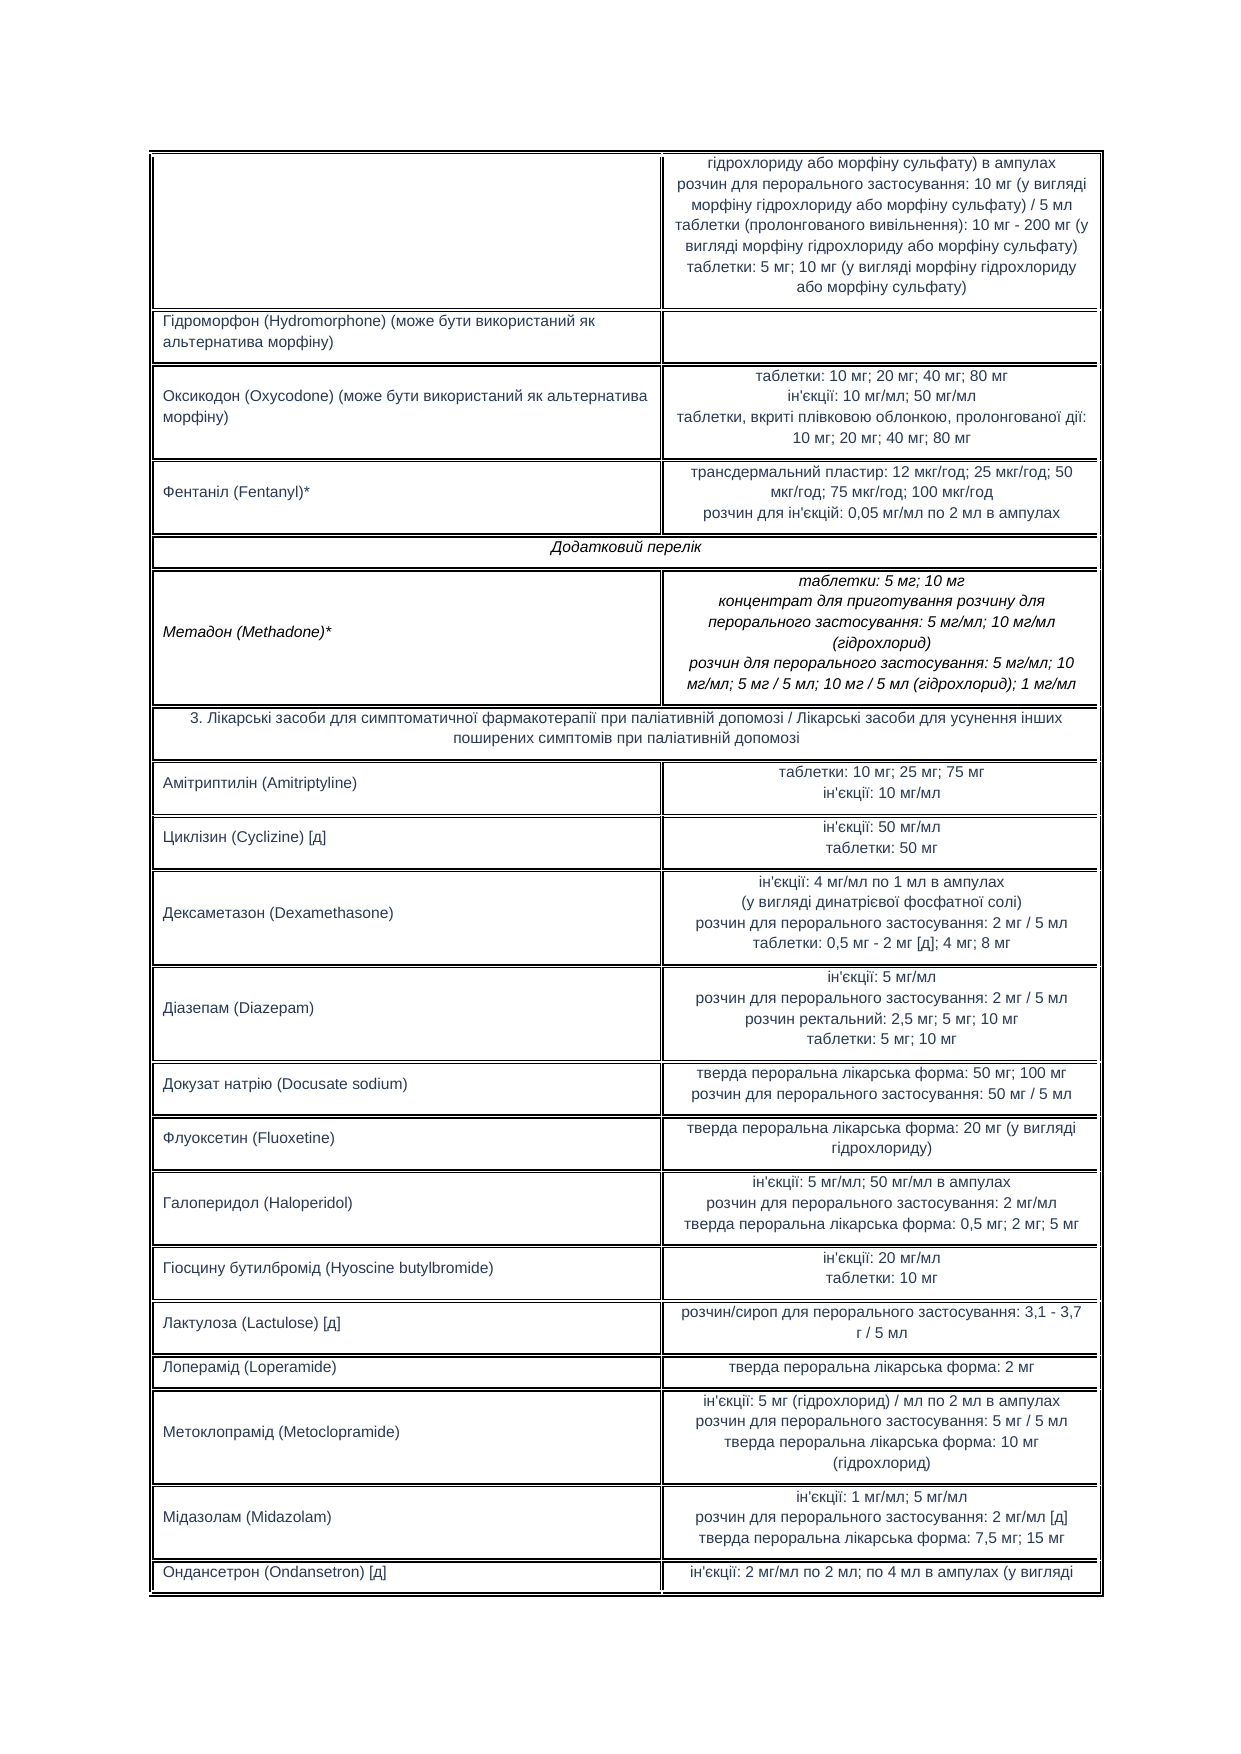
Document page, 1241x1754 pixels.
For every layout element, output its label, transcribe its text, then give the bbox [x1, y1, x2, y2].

table_cell ін'єкції: 20 мг/мл таблетки: 10 мг [662, 1244, 1102, 1299]
table_cell 3. Лікарські засоби для симптоматичної фармакотерапії при паліативній допомозі / Лікарські засоби для усунення інших поширених симптомів при паліативній допомозі [151, 704, 1102, 759]
table_cell таблетки: 10 мг; 25 мг; 75 мг ін'єкції: 10 мг/мл [664, 759, 1100, 813]
table_cell [662, 308, 1102, 362]
table_cell Дексаметазон (Dexamethasone) [154, 872, 660, 964]
table_cell Додатковий перелік [151, 533, 1102, 567]
table_cell Діазепам (Diazepam) [154, 968, 660, 1060]
table_cell Метадон (Methadone)* [154, 572, 660, 704]
table_cell тверда пероральна лікарська форма: 2 мг [662, 1353, 1102, 1387]
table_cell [151, 1558, 662, 1592]
table_cell тверда пероральна лікарська форма: 50 мг; 100 мг розчин для перорального застосування: 50 мг / 5 мл [662, 1060, 1102, 1114]
table_cell розчин/сироп для перорального застосування: 3,1 - 3,7 г / 5 мл [662, 1299, 1102, 1353]
table_cell ін'єкції: 4 мг/мл по 1 мл в ампулах (у вигляді динатрієвої фосфатної солі) розчин для перорального застосування: 2 мг / 5 мл таблетки: 0,5 мг - 2 мг [д]; 4 мг; 8 мг [662, 868, 1102, 964]
table_cell Циклізин (Cyclizine) [д] [154, 818, 660, 868]
table_cell Амітриптилін (Amitriptyline) [154, 763, 660, 813]
table_cell ін'єкції: 5 мг/мл; 50 мг/мл в ампулах розчин для перорального застосування: 2 мг/мл тверда пероральна лікарська форма: 0,5 мг; 2 мг; 5 мг [664, 1169, 1100, 1244]
table_cell Флуоксетин (Fluoxetine) [154, 1119, 660, 1169]
table_cell Докузат натрію (Docusate sodium) [154, 1064, 660, 1114]
table_cell Мідазолам (Midazolam) [154, 1487, 660, 1558]
table_cell Метоклопрамід (Metoclopramide) [154, 1392, 660, 1483]
table_cell ін'єкції: 5 мг (гідрохлорид) / мл по 2 мл в ампулах розчин для перорального застосування: 5 мг / 5 мл тверда пероральна лікарська форма: 10 мг (гідрохлорид) [662, 1387, 1102, 1483]
table_cell таблетки: 10 мг; 20 мг; 40 мг; 80 мг ін'єкції: 10 мг/мл; 50 мг/мл таблетки, вкриті плівковою облонкою, пролонгованої дії: 10 мг; 20 мг; 40 мг; 80 мг [662, 362, 1102, 458]
table_cell Морфін (Morphine) [151, 152, 662, 308]
table_cell Фентаніл (Fentanyl)* [154, 462, 660, 533]
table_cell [662, 1558, 1102, 1592]
table_cell ін'єкції: 50 мг/мл таблетки: 50 мг [662, 814, 1102, 868]
table_cell Лактулоза (Lactulose) [д] [154, 1303, 660, 1353]
table_cell Оксикодон (Oxycodone) (може бути використаний як альтернатива морфіну) [154, 367, 660, 458]
table_cell Гідроморфон (Hydromorphone) (може бути використаний як альтернатива морфіну) [154, 312, 660, 362]
table_cell ін'єкції: 1 мг/мл; 5 мг/мл розчин для перорального застосування: 2 мг/мл [д] тверда пероральна лікарська форма: 7,5 мг; 15 мг [662, 1483, 1102, 1558]
table_cell тверда пероральна лікарська форма: 20 мг (у вигляді гідрохлориду) [662, 1114, 1102, 1169]
table_cell трансдермальний пластир: 12 мкг/год; 25 мкг/год; 50 мкг/год; 75 мкг/год; 100 мкг/год розчин для ін'єкцій: 0,05 мг/мл по 2 мл в ампулах [662, 458, 1102, 533]
table_cell таблетки: 5 мг; 10 мг концентрат для приготування розчину для перорального застосування: 5 мг/мл; 10 мг/мл (гідрохлорид) розчин для перорального застосування: 5 мг/мл; 10 мг/мл; 5 мг / 5 мл; 10 мг / 5 мл (гідрохлорид); 1 мг/мл [662, 567, 1102, 704]
table_cell Лоперамід (Loperamide) [154, 1358, 660, 1387]
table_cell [662, 154, 1100, 308]
table_cell ін'єкції: 5 мг/мл розчин для перорального застосування: 2 мг / 5 мл розчин ректальний: 2,5 мг; 5 мг; 10 мг таблетки: 5 мг; 10 мг [664, 964, 1100, 1060]
table_cell Галоперидол (Haloperidol) [154, 1173, 660, 1244]
table_cell Гіосцину бутилбромід (Hyoscine butylbromide) [154, 1248, 660, 1299]
